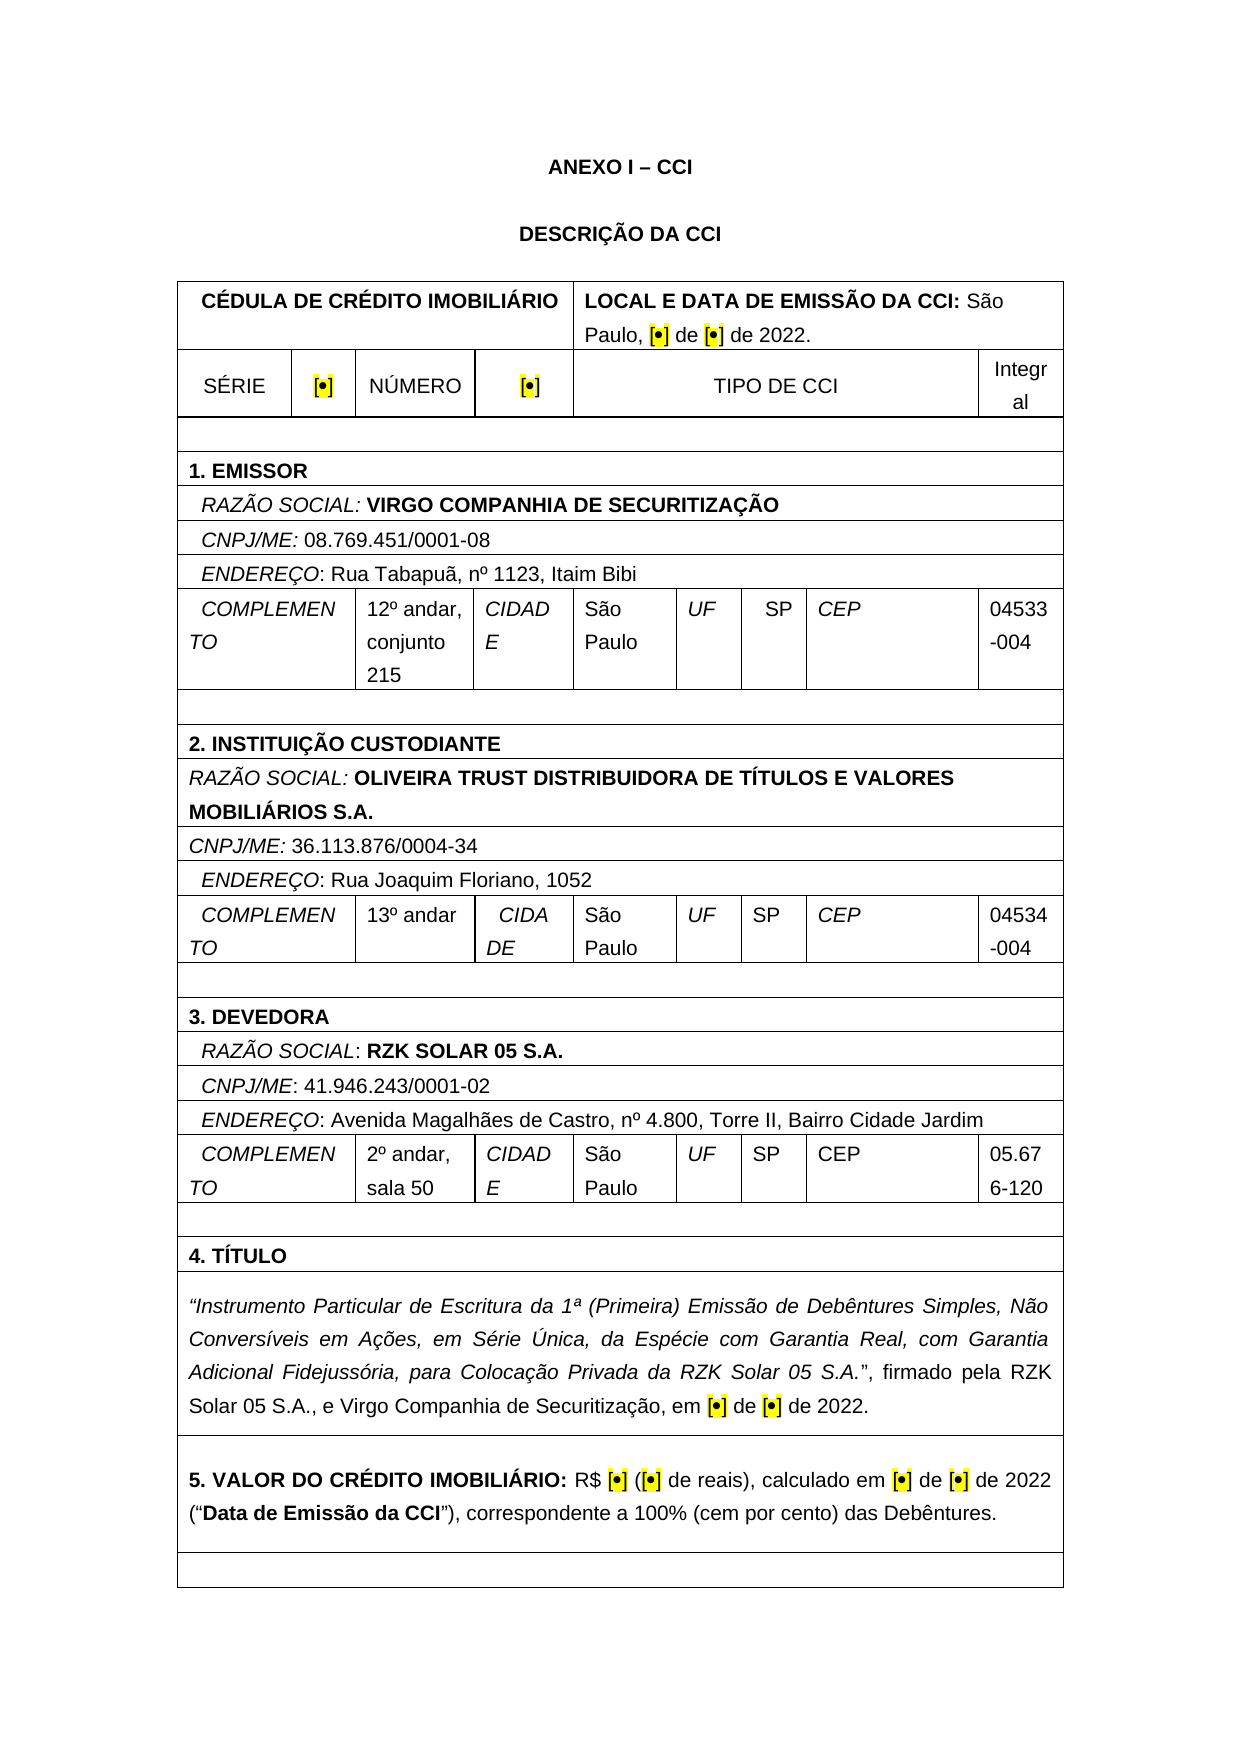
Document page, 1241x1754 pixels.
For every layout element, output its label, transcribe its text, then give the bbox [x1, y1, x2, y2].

table_cell 2º andar, sala 50 [356, 1135, 474, 1202]
table_cell 04533-004 [979, 589, 1063, 689]
table_cell 04534-004 [979, 896, 1063, 962]
text Anexo I – CCI [177, 148, 1063, 181]
table_cell 12º andar, conjunto 215 [356, 589, 473, 689]
table_cell [] [476, 350, 573, 416]
table_cell CNPJ/ME: 36.113.876/0004-34 [178, 827, 1063, 860]
table_header LOCAL E DATA DE EMISSÃO DA CCI: São Paulo, [] de [] de 2022. [574, 282, 1063, 349]
table_cell Integral [979, 350, 1063, 416]
table_cell São Paulo [574, 589, 676, 689]
table_cell SÉRIE [178, 350, 291, 416]
table_cell 13º andar [356, 896, 474, 962]
table_cell CIDADE [476, 1135, 573, 1202]
table_cell São Paulo [574, 896, 676, 962]
table_cell UF [677, 1135, 741, 1202]
table_cell COMPLEMENTO [178, 589, 355, 689]
table_cell “Instrumento Particular de Escritura da 1ª (Primeira) Emissão de Debêntures Simples, Não Conversíveis em Ações, em Série Única, da Espécie com Garantia Real, com Garantia Adicional Fidejussória, para Colocação Privada da RZK Solar 05 S.A.”, firmado pela RZK Solar 05 S.A., e Virgo Companhia de Securitização, em [] de [] de 2022. [178, 1272, 1063, 1435]
table_header CÉDULA DE CRÉDITO IMOBILIÁRIO [178, 282, 573, 349]
table_cell RAZÃO SOCIAL: RZK SOLAR 05 S.A. [178, 1032, 1063, 1065]
table_cell [] [292, 350, 355, 416]
table_cell 4. TÍTULO [178, 1237, 1063, 1271]
table_cell SP [742, 896, 806, 962]
table_cell CEP [807, 896, 978, 962]
table_cell 05.676-120 [979, 1135, 1063, 1202]
table_cell [178, 963, 1063, 997]
table_cell 3. DEVEDORA [178, 998, 1063, 1031]
table_cell COMPLEMENTO [178, 896, 355, 962]
table_cell [178, 690, 1063, 724]
table_cell RAZÃO SOCIAL: OLIVEIRA TRUST DISTRIBUIDORA DE TÍTULOS E VALORES MOBILIÁRIOS S.A. [178, 759, 1063, 826]
table_cell 5. VALOR DO CRÉDITO IMOBILIÁRIO: R$ [] ([] de reais), calculado em [] de [] de 2022 (“Data de Emissão da CCI”), correspondente a 100% (cem por cento) das Debêntures. [178, 1436, 1063, 1552]
table_cell CNPJ/ME: 41.946.243/0001-02 [178, 1066, 1063, 1100]
table_cell 2. INSTITUIÇÃO CUSTODIANTE [178, 725, 1063, 758]
table_cell ENDEREÇO: Rua Tabapuã, nº 1123, Itaim Bibi [178, 555, 1063, 588]
table_cell COMPLEMENTO [178, 1135, 355, 1202]
table_cell CNPJ/ME: 08.769.451/0001-08 [178, 521, 1063, 554]
table_cell SP [742, 589, 806, 689]
table_cell NÚMERO [356, 350, 474, 416]
table_cell SP [742, 1135, 806, 1202]
text DESCRIÇÃO DA CCI [177, 214, 1063, 248]
table_cell [178, 418, 1063, 451]
table_cell ENDEREÇO: Avenida Magalhães de Castro, nº 4.800, Torre II, Bairro Cidade Jardim [178, 1101, 1063, 1134]
table_cell 1. EMISSOR [178, 452, 1063, 485]
table_cell CIDADE [476, 896, 573, 962]
table_cell [178, 1203, 1063, 1236]
table_cell UF [677, 896, 741, 962]
table_cell ENDEREÇO: Rua Joaquim Floriano, 1052 [178, 861, 1063, 894]
table_cell TIPO DE CCI [574, 350, 978, 416]
table_cell [178, 1553, 1063, 1587]
table_cell CEP [807, 589, 978, 689]
table_cell CEP [807, 1135, 978, 1202]
table_cell RAZÃO SOCIAL: VIRGO COMPANHIA DE SECURITIZAÇÃO [178, 486, 1063, 519]
table_cell UF [677, 589, 741, 689]
table_cell São Paulo [574, 1135, 676, 1202]
table_cell CIDADE [474, 589, 573, 689]
